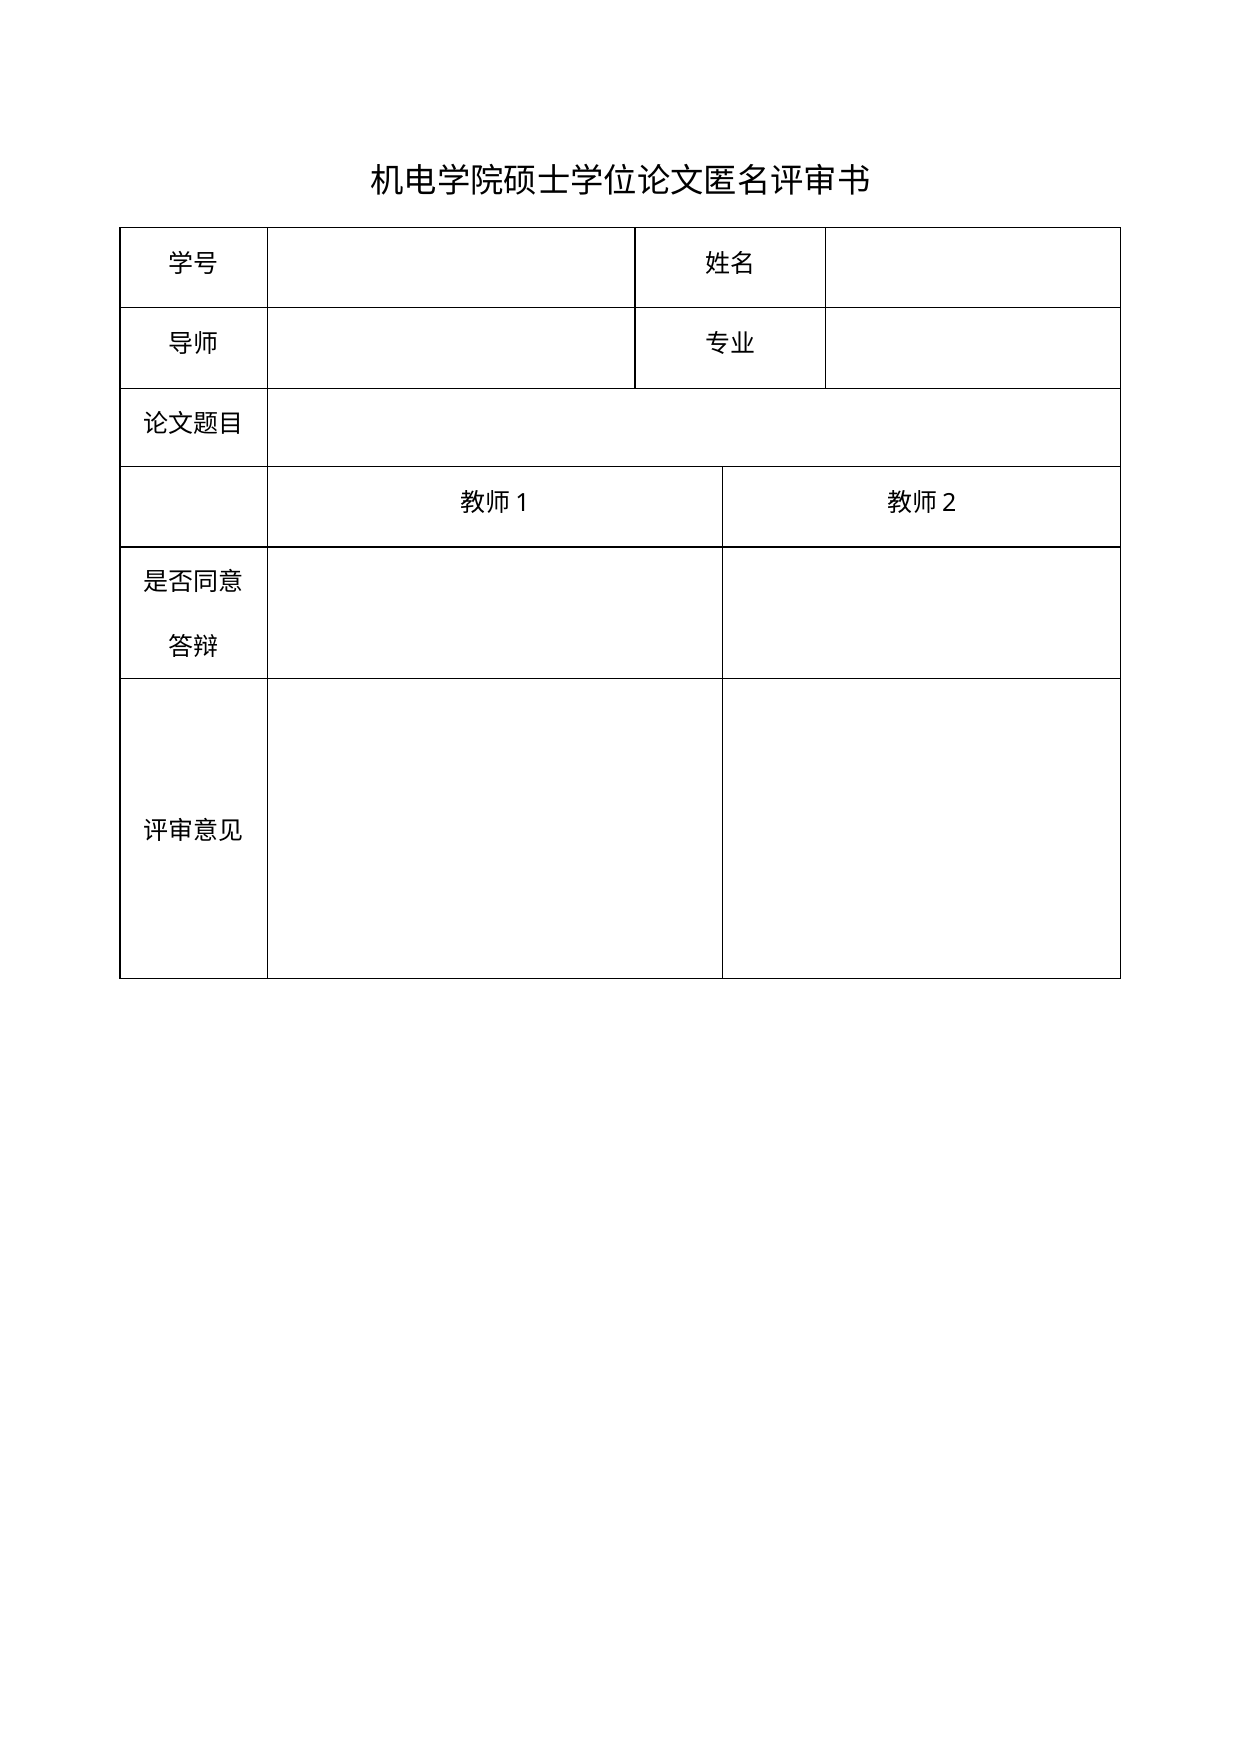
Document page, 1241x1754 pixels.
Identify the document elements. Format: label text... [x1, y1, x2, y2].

table_cell 专业 [636, 308, 825, 388]
table_header 学号 [121, 228, 267, 307]
text 机电学院硕士学位论文匿名评审书 [118, 146, 1122, 211]
table_cell 评审意见 [121, 679, 267, 978]
table_cell [268, 548, 722, 677]
table_cell [723, 548, 1120, 677]
table_cell [268, 308, 634, 388]
table_cell [826, 308, 1120, 388]
table_cell [268, 389, 1120, 466]
table_header [268, 228, 634, 307]
table_cell [723, 679, 1120, 978]
table_cell 教师1 [268, 467, 722, 546]
table_cell 论文题目 [121, 389, 267, 466]
table_header [826, 228, 1120, 307]
table_cell [268, 679, 722, 978]
table_cell 是否同意答辩 [121, 548, 267, 677]
table_cell [121, 467, 267, 546]
table_header 姓名 [636, 228, 825, 307]
table_cell 导师 [121, 308, 267, 388]
table_cell 教师2 [723, 467, 1120, 546]
